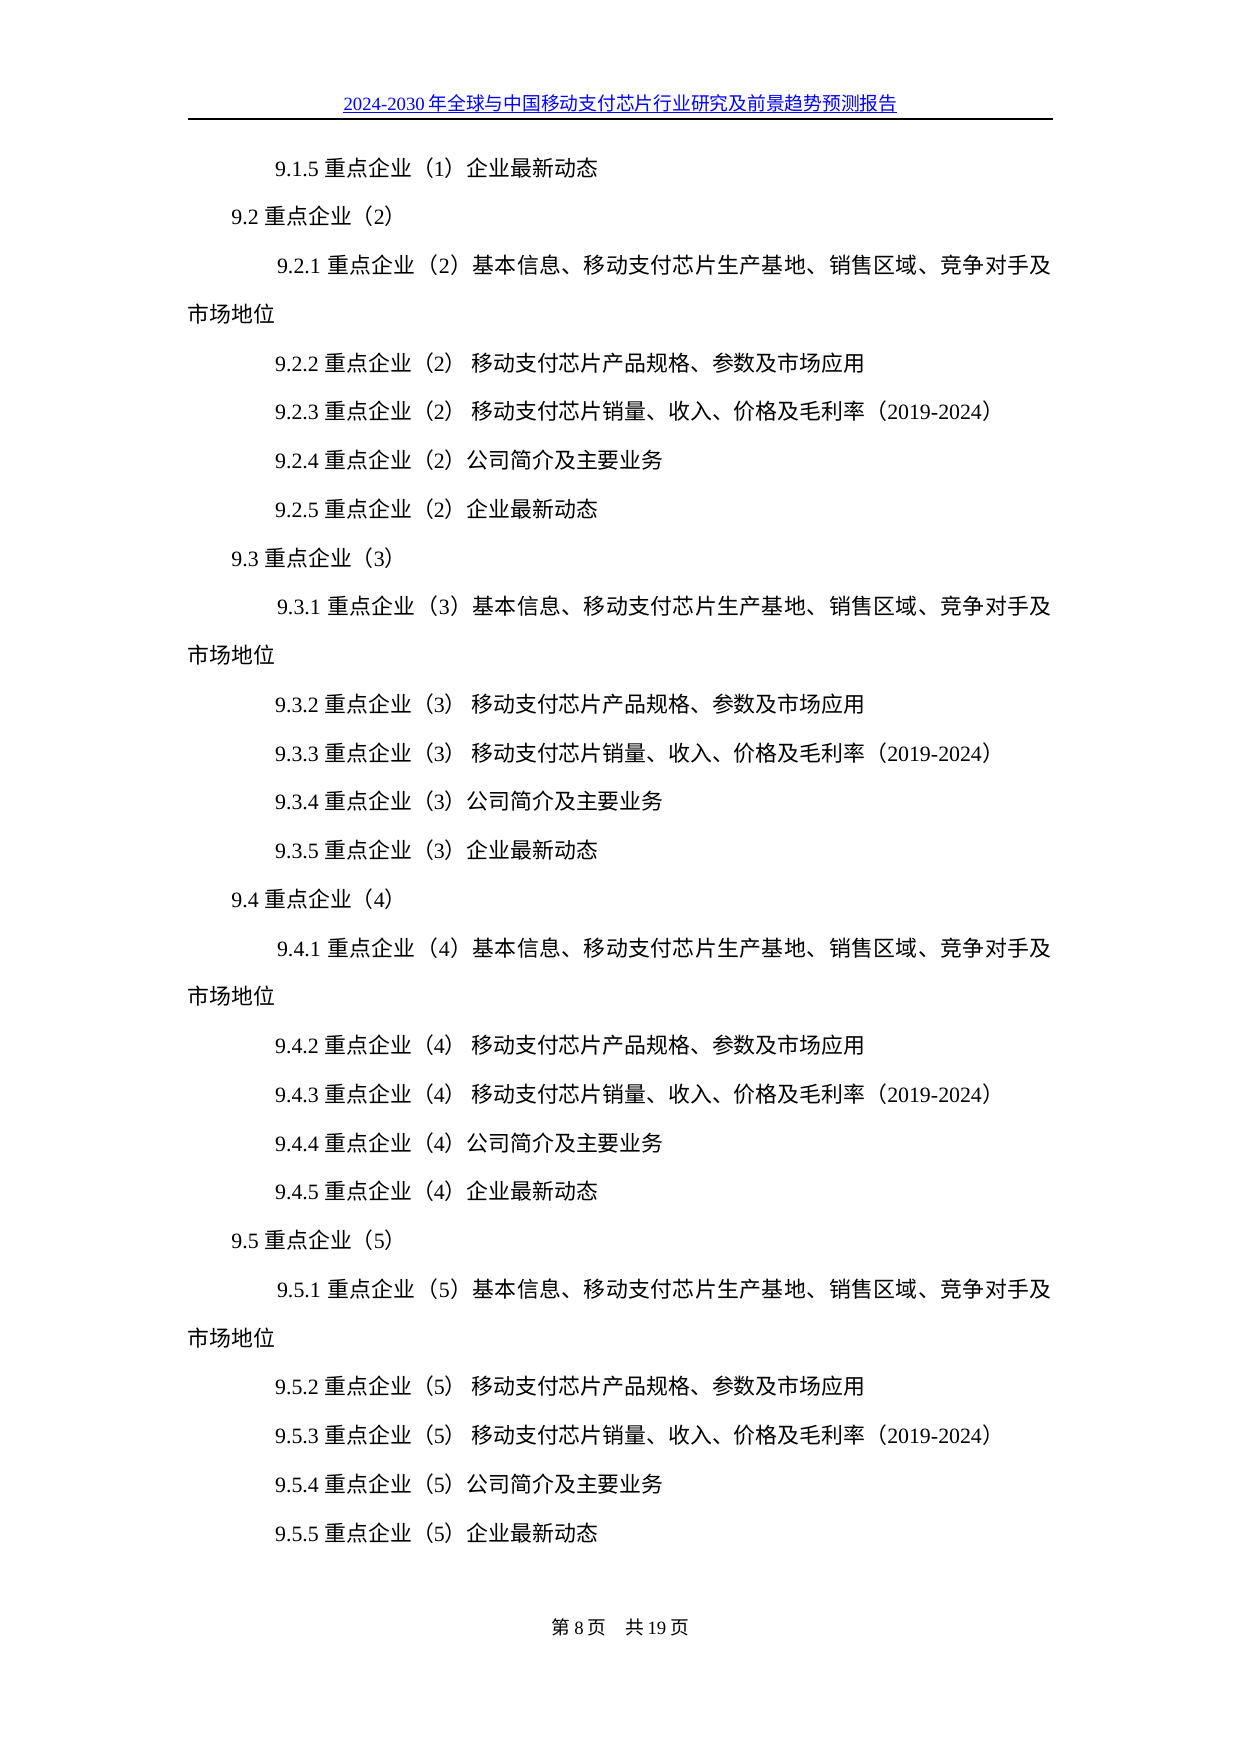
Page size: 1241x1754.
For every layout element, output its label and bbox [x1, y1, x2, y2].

text [187, 150, 1053, 1548]
